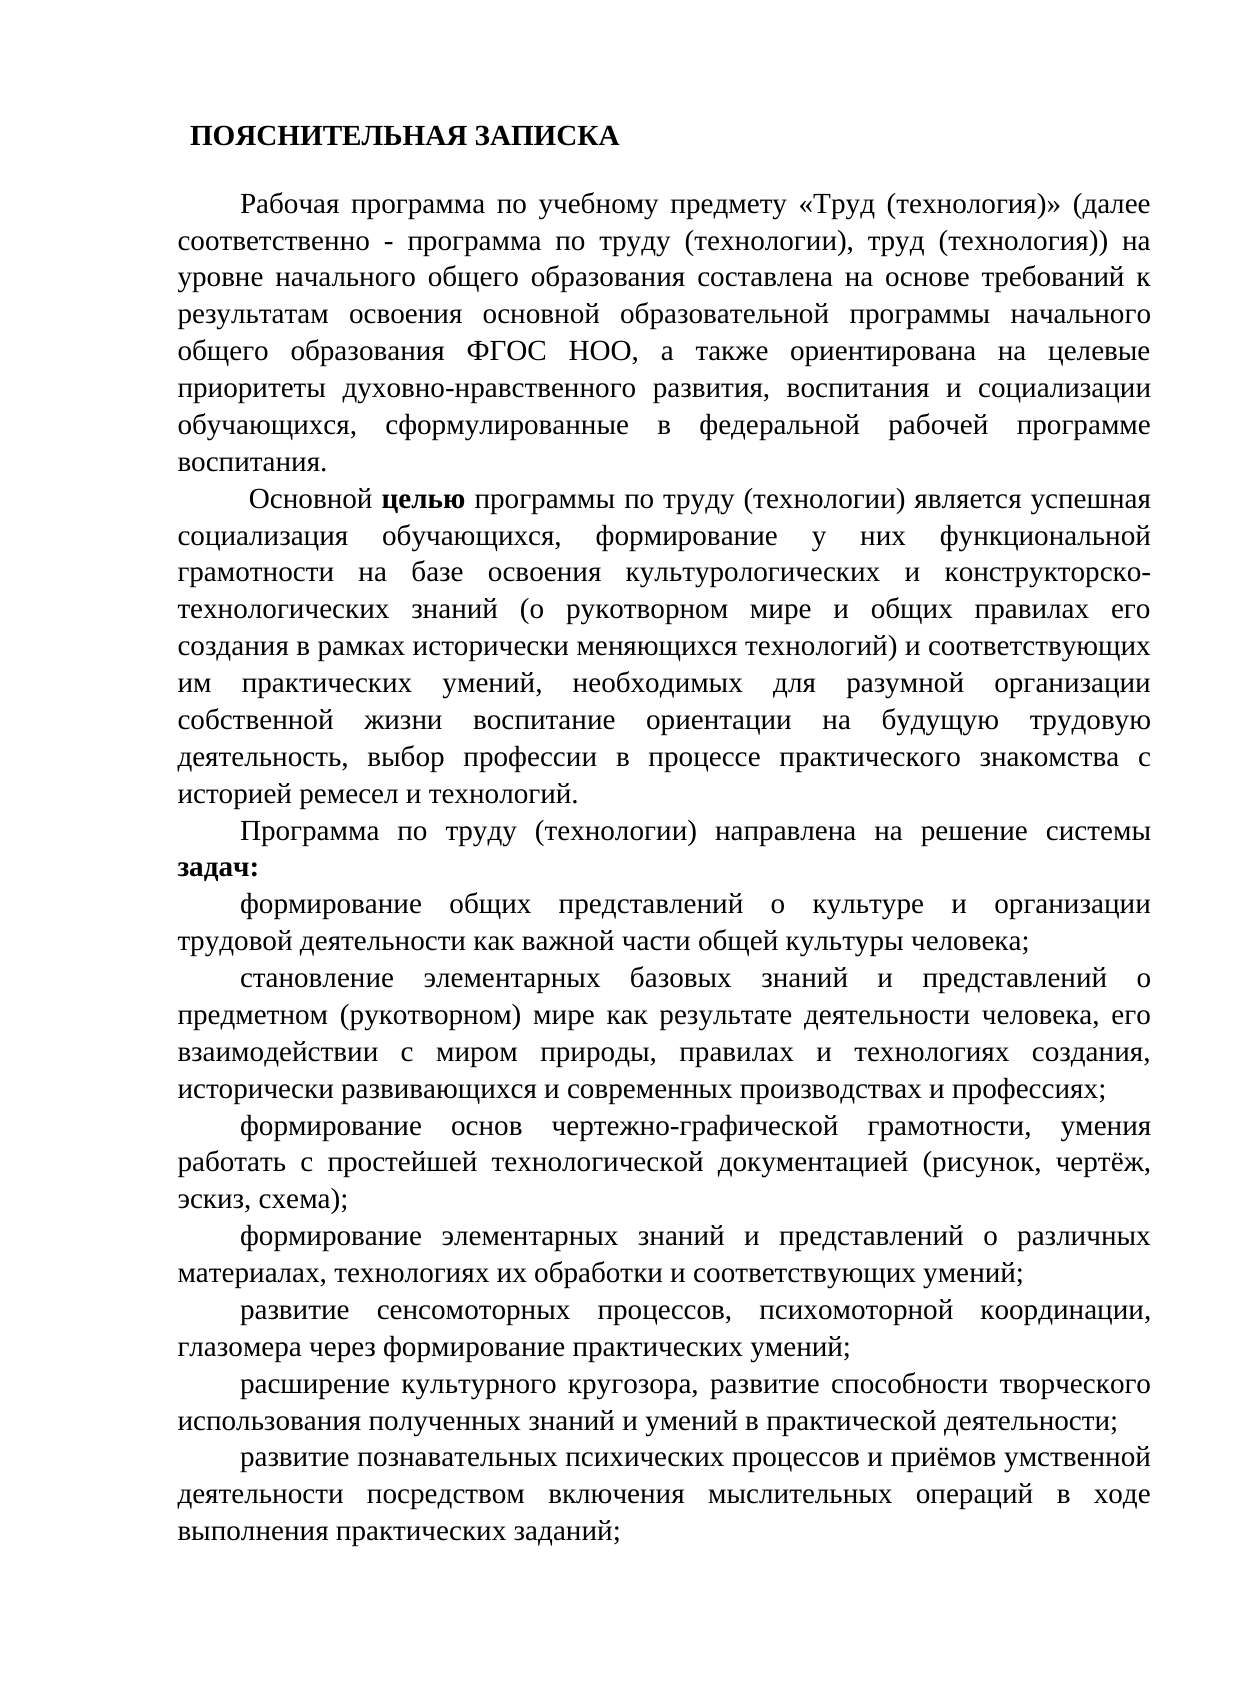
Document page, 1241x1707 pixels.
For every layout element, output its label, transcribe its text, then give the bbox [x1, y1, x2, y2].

text расширение культурного кругозора, развитие способности творческого использования полученных знаний и умений в практической деятельности; [177, 1366, 1152, 1436]
text становление элементарных базовых знаний и представлений о предметном (рукотворном) мире как результате деятельности человека, его взаимодействии с миром природы, правилах и технологиях создания, исторически развивающихся и современных производствах и профессиях; [177, 960, 1152, 1104]
text формирование общих представлений о культуре и организации трудовой деятельности как важной части общей культуры человека; [177, 886, 1152, 957]
text Рабочая программа по учебному предмету «Труд (технология)» (далее соответственно - программа по труду (технологии), труд (технология)) на уровне начального общего образования составлена на основе требований к результатам освоения основной образовательной программы начального общего образования ФГОС НОО, а также ориентирована на целевые приоритеты духовно-нравственного развития, воспитания и социализации обучающихся, сформулированные в федеральной рабочей программе воспитания. [177, 186, 1152, 477]
text развитие познавательных психических процессов и приёмов умственной деятельности посредством включения мыслительных операций в ходе выполнения практических заданий; [177, 1439, 1152, 1547]
text ПОЯСНИТЕЛЬНАЯ ЗАПИСКА [190, 118, 1152, 152]
text Программа по труду (технологии) направлена на решение системы задач: [177, 813, 1152, 883]
text формирование элементарных знаний и представлений о различных материалах, технологиях их обработки и соответствующих умений; [177, 1218, 1152, 1289]
text формирование основ чертежно-графической грамотности, умения работать с простейшей технологической документацией (рисунок, чертёж, эскиз, схема); [177, 1108, 1152, 1215]
text развитие сенсомоторных процессов, психомоторной координации, глазомера через формирование практических умений; [177, 1292, 1152, 1362]
text Основной целью программы по труду (технологии) является успешная социализация обучающихся, формирование у них функциональной грамотности на базе освоения культурологических и конструкторско-технологических знаний (о рукотворном мире и общих правилах его создания в рамках исторически меняющихся технологий) и соответствующих им практических умений, необходимых для разумной организации собственной жизни воспитание ориентации на будущую трудовую деятельность, выбор профессии в процессе практического знакомства с историей ремесел и технологий. [177, 481, 1152, 809]
